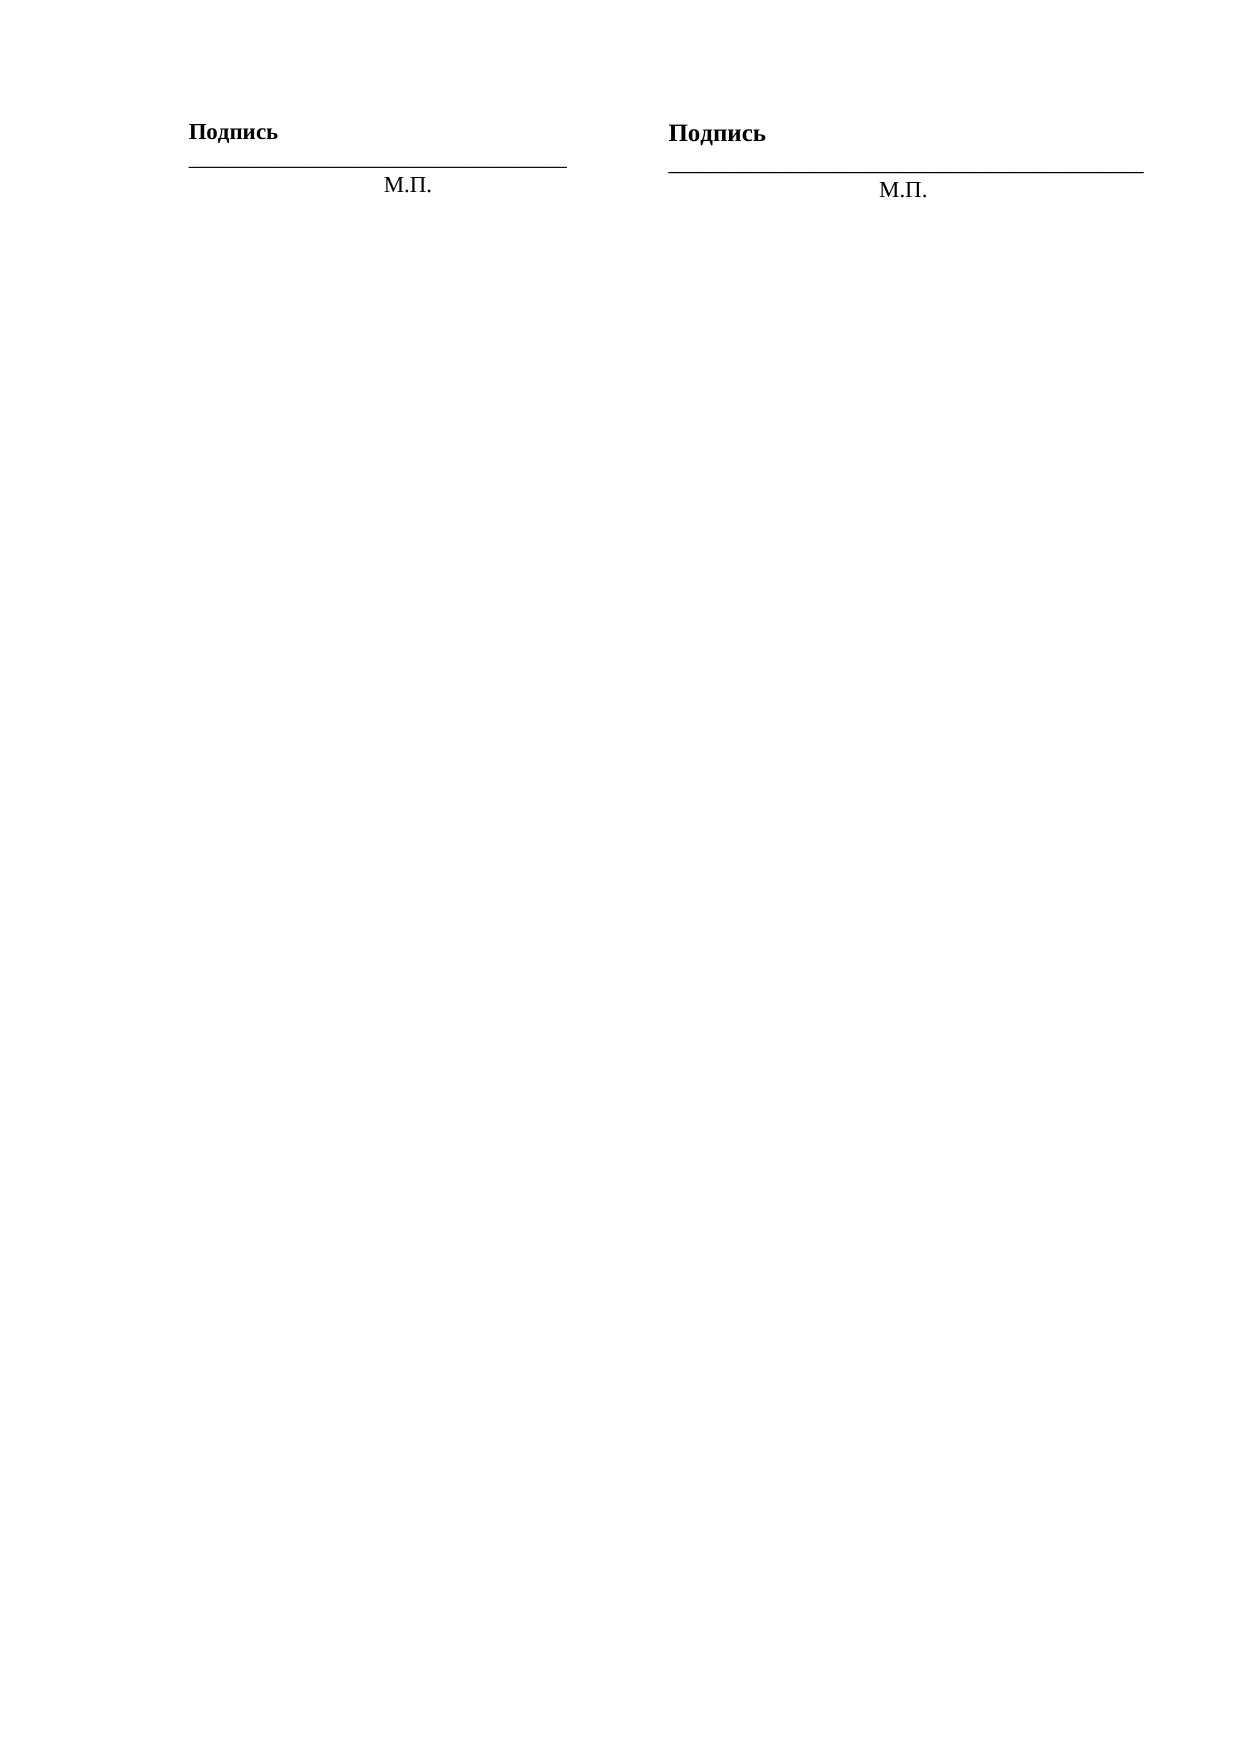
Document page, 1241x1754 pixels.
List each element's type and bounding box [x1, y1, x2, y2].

table_header [177, 118, 657, 202]
table_header [657, 118, 1168, 202]
